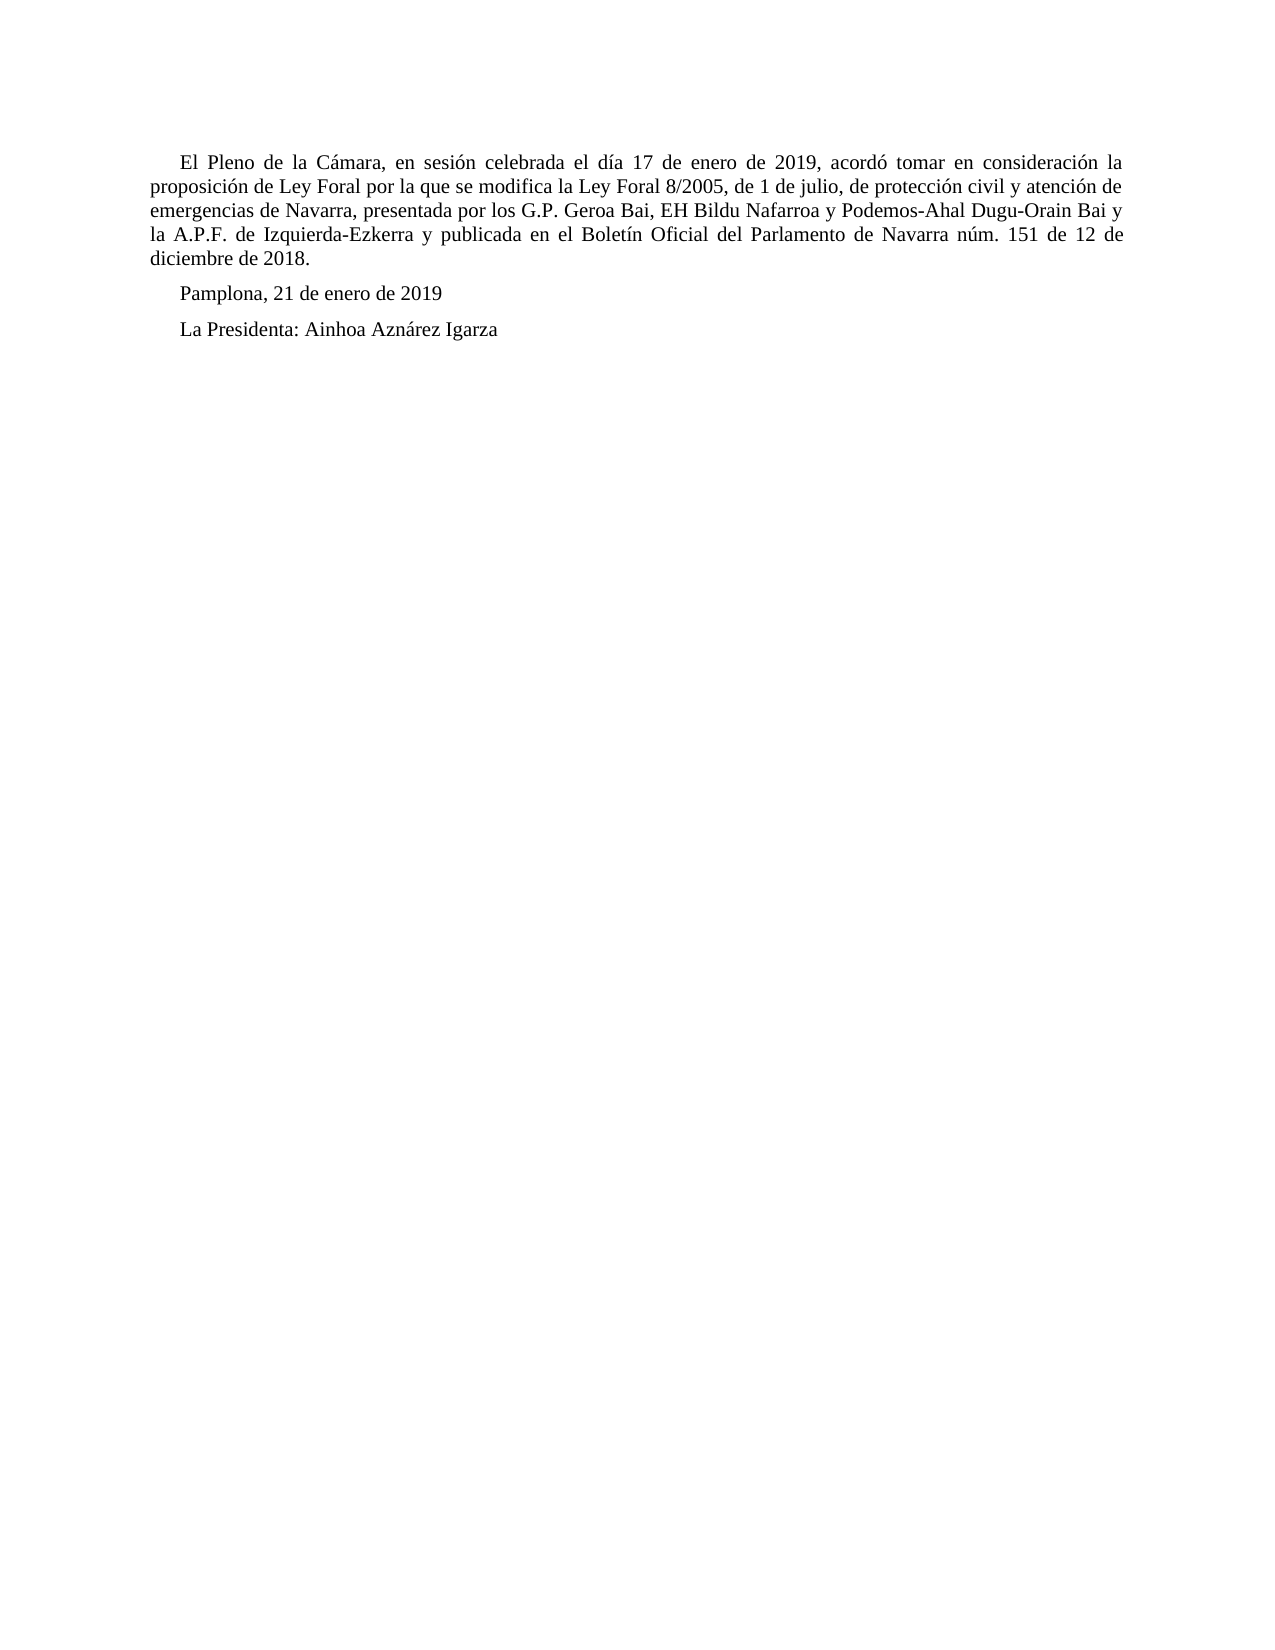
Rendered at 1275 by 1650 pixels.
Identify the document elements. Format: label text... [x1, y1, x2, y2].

text El Pleno de la Cámara, en sesión celebrada el día 17 de enero de 2019, acordó tomar en consideración la proposición de Ley Foral por la que se modifica la Ley Foral 8/2005, de 1 de julio, de protección civil y atención de emergencias de Navarra, presentada por los G.P. Geroa Bai, EH Bildu Nafarroa y Podemos-Ahal Dugu-Orain Bai y la A.P.F. de Izquierda-Ezkerra y publicada en el Boletín Oficial del Parlamento de Navarra núm. 151 de 12 de diciembre de 2018. [150, 150, 1125, 270]
text Pamplona, 21 de enero de 2019 [150, 282, 1125, 306]
text La Presidenta: Ainhoa Aznárez Igarza [150, 317, 1125, 341]
